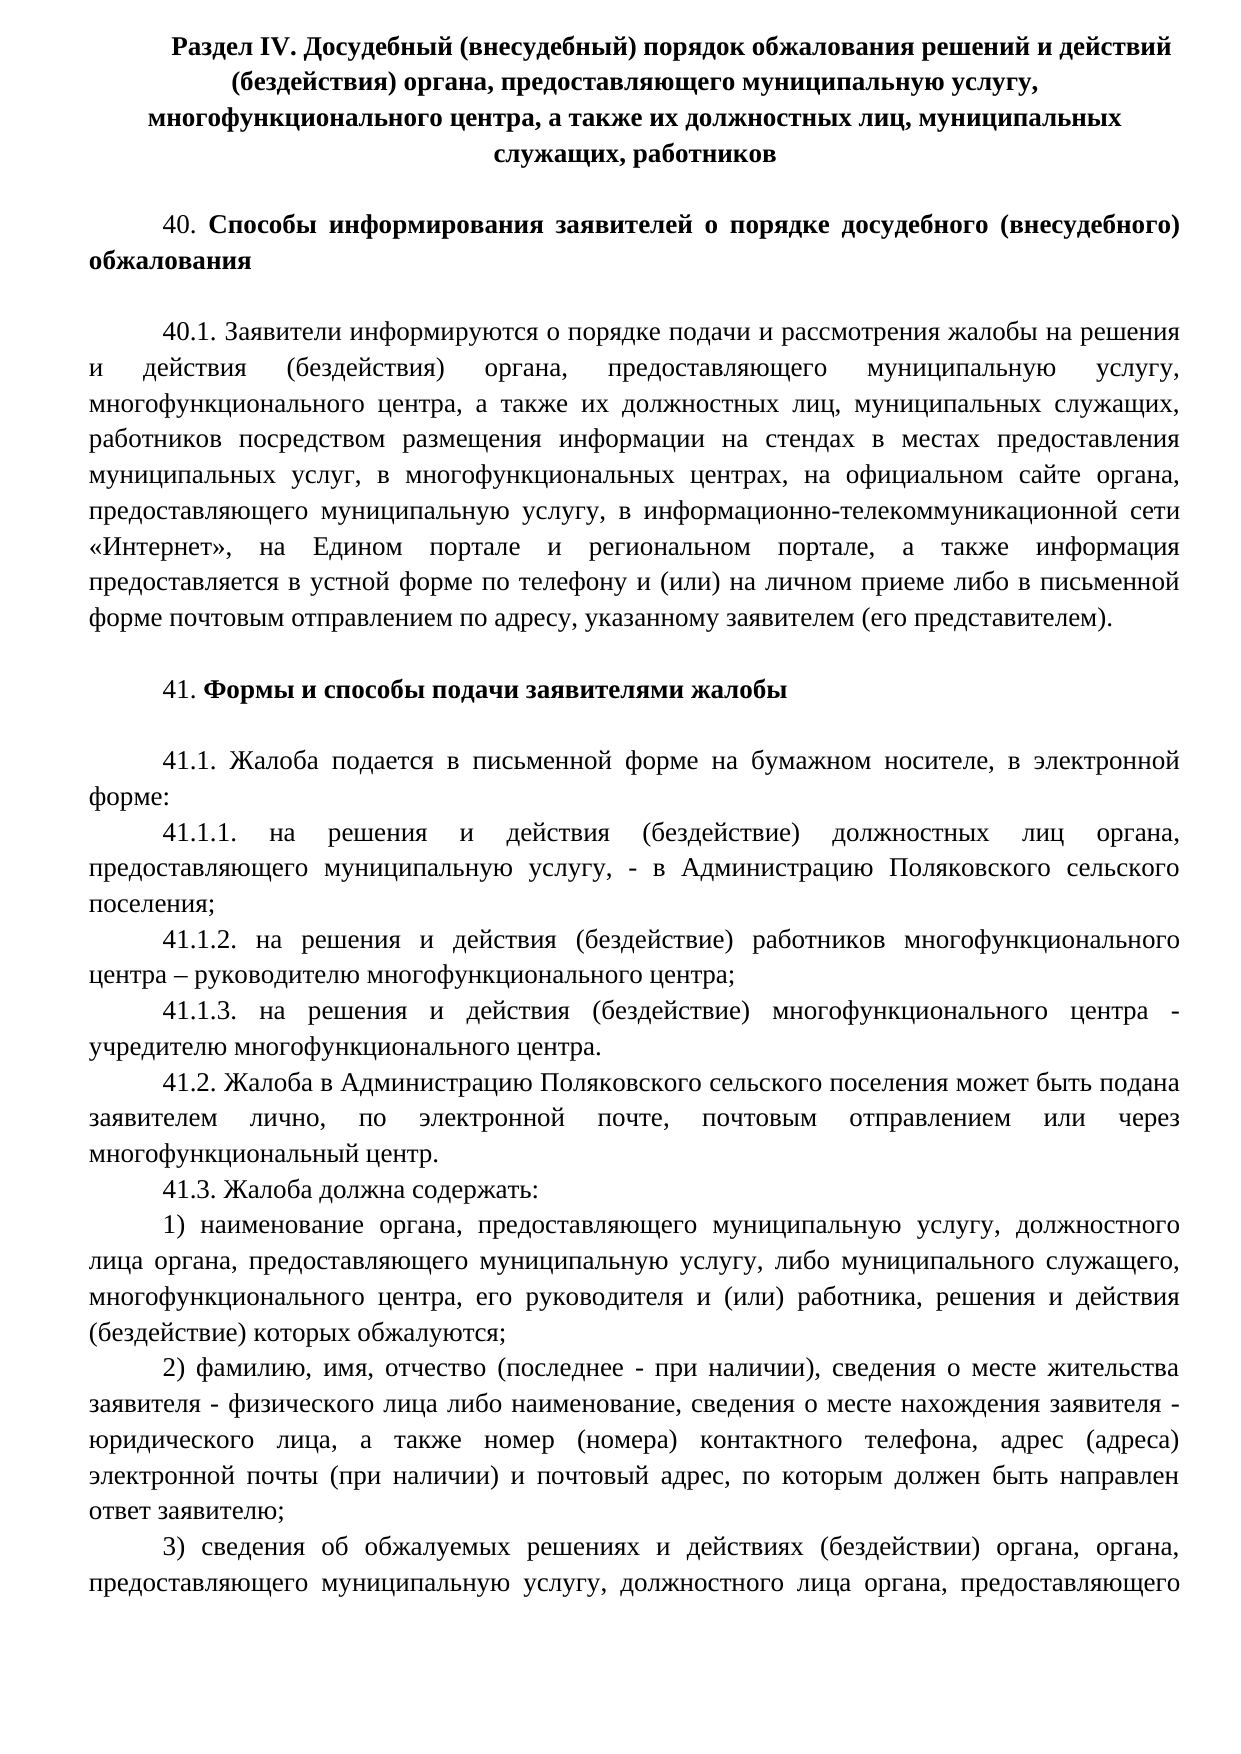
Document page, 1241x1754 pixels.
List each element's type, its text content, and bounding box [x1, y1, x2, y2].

text 41.1.2. на решения и действия (бездействие) работников многофункционального центра – руководителю многофункционального центра; [89, 923, 1181, 990]
text 41.1.3. на решения и действия (бездействие) многофункционального центра - учредителю многофункционального центра. [89, 994, 1181, 1061]
text 40.1. Заявители информируются о порядке подачи и рассмотрения жалобы на решения и действия (бездействия) органа, предоставляющего муниципальную услугу, многофункционального центра, а также их должностных лиц, муниципальных служащих, работников посредством размещения информации на стендах в местах предоставления муниципальных услуг, в многофункциональных центрах, на официальном сайте органа, предоставляющего муниципальную услугу, в информационно-телекоммуникационной сети «Интернет», на Едином портале и региональном портале, а также информация предоставляется в устной форме по телефону и (или) на личном приеме либо в письменной форме почтовым отправлением по адресу, указанному заявителем (его представителем). [89, 315, 1181, 632]
text 41.3. Жалоба должна содержать: [89, 1173, 1181, 1204]
text 41.2. Жалоба в Администрацию Поляковского сельского поселения может быть подана заявителем лично, по электронной почте, почтовым отправлением или через многофункциональный центр. [89, 1066, 1181, 1168]
text Раздел IV. Досудебный (внесудебный) порядок обжалования решений и действий (бездействия) органа, предоставляющего муниципальную услугу, многофункционального центра, а также их должностных лиц, муниципальных служащих, работников [89, 29, 1181, 168]
text 41.1.1. на решения и действия (бездействие) должностных лиц органа, предоставляющего муниципальную услугу, - в Администрацию Поляковского сельского поселения; [89, 816, 1181, 918]
text 41. Формы и способы подачи заявителями жалобы [89, 673, 1181, 704]
text 41.1. Жалоба подается в письменной форме на бумажном носителе, в электронной форме: [89, 744, 1181, 811]
text 1) наименование органа, предоставляющего муниципальную услугу, должностного лица органа, предоставляющего муниципальную услугу, либо муниципального служащего, многофункционального центра, его руководителя и (или) работника, решения и действия (бездействие) которых обжалуются; [89, 1209, 1181, 1347]
text 2) фамилию, имя, отчество (последнее - при наличии), сведения о месте жительства заявителя - физического лица либо наименование, сведения о месте нахождения заявителя - юридического лица, а также номер (номера) контактного телефона, адрес (адреса) электронной почты (при наличии) и почтовый адрес, по которым должен быть направлен ответ заявителю; [89, 1352, 1181, 1526]
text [89, 1530, 1181, 1597]
text 40. Способы информирования заявителей о порядке досудебного (внесудебного) обжалования [89, 208, 1181, 275]
